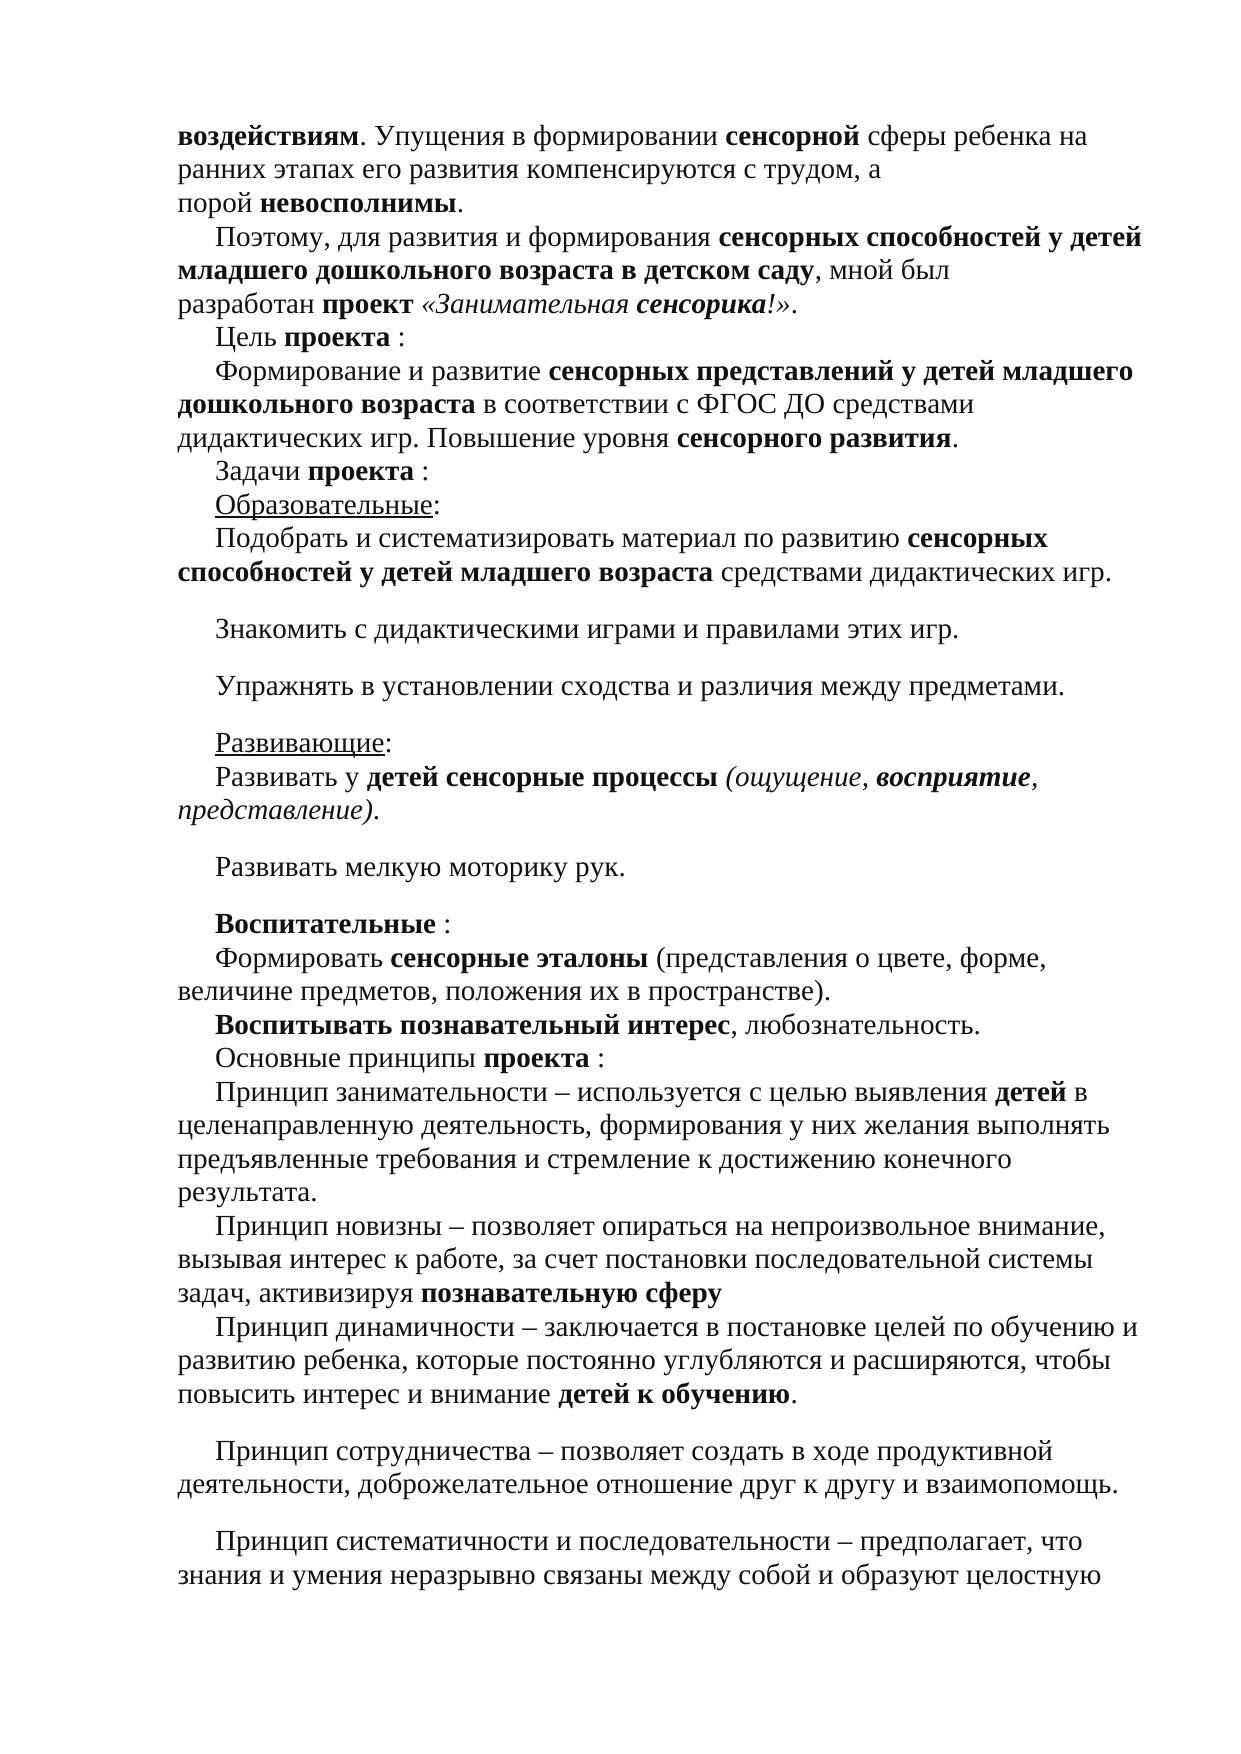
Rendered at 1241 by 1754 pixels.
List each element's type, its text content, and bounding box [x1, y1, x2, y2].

text Основные принципы проекта : [177, 1040, 1152, 1074]
text Подобрать и систематизировать материал по развитию сенсорных способностей у детей младшего возраста средствами дидактических игр. [177, 521, 1152, 588]
text Цель проекта : [177, 319, 1152, 353]
text Задачи проекта : [177, 453, 1152, 487]
text Формировать сенсорные эталоны (представления о цвете, форме, величине предметов, положения их в пространстве). [177, 940, 1152, 1007]
text Воспитывать познавательный интерес, любознательность. [177, 1007, 1152, 1040]
text Воспитательные : [177, 906, 1152, 940]
text Развивать мелкую моторику рук. [177, 849, 1152, 883]
text Знакомить с дидактическими играми и правилами этих игр. [177, 611, 1152, 645]
text Принцип динамичности – заключается в постановке целей по обучению и развитию ребенка, которые постоянно углубляются и расширяются, чтобы повысить интерес и внимание детей к обучению. [177, 1309, 1152, 1409]
text Поэтому, для развития и формирования сенсорных способностей у детей младшего дошкольного возраста в детском саду, мной был разработан проект «Занимательная сенсорика!». [177, 219, 1152, 319]
text Развивающие: [177, 725, 1152, 759]
text Принцип новизны – позволяет опираться на непроизвольное внимание, вызывая интерес к работе, за счет постановки последовательной системы задач, активизируя познавательную сферу [177, 1208, 1152, 1309]
text Образовательные: [177, 487, 1152, 521]
text Принцип сотрудничества – позволяет создать в ходе продуктивной деятельности, доброжелательное отношение друг к другу и взаимопомощь. [177, 1433, 1152, 1500]
text Развивать у детей сенсорные процессы (ощущение, восприятие, представление). [177, 759, 1152, 826]
text Формирование и развитие сенсорных представлений у детей младшего дошкольного возраста в соответствии с ФГОС ДО средствами дидактических игр. Повышение уровня сенсорного развития. [177, 353, 1152, 453]
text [177, 1523, 1152, 1590]
text Упражнять в установлении сходства и различия между предметами. [177, 668, 1152, 702]
text Принцип занимательности – используется с целью выявления детей в целенаправленную деятельность, формирования у них желания выполнять предъявленные требования и стремление к достижению конечного результата. [177, 1074, 1152, 1208]
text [177, 118, 1152, 219]
